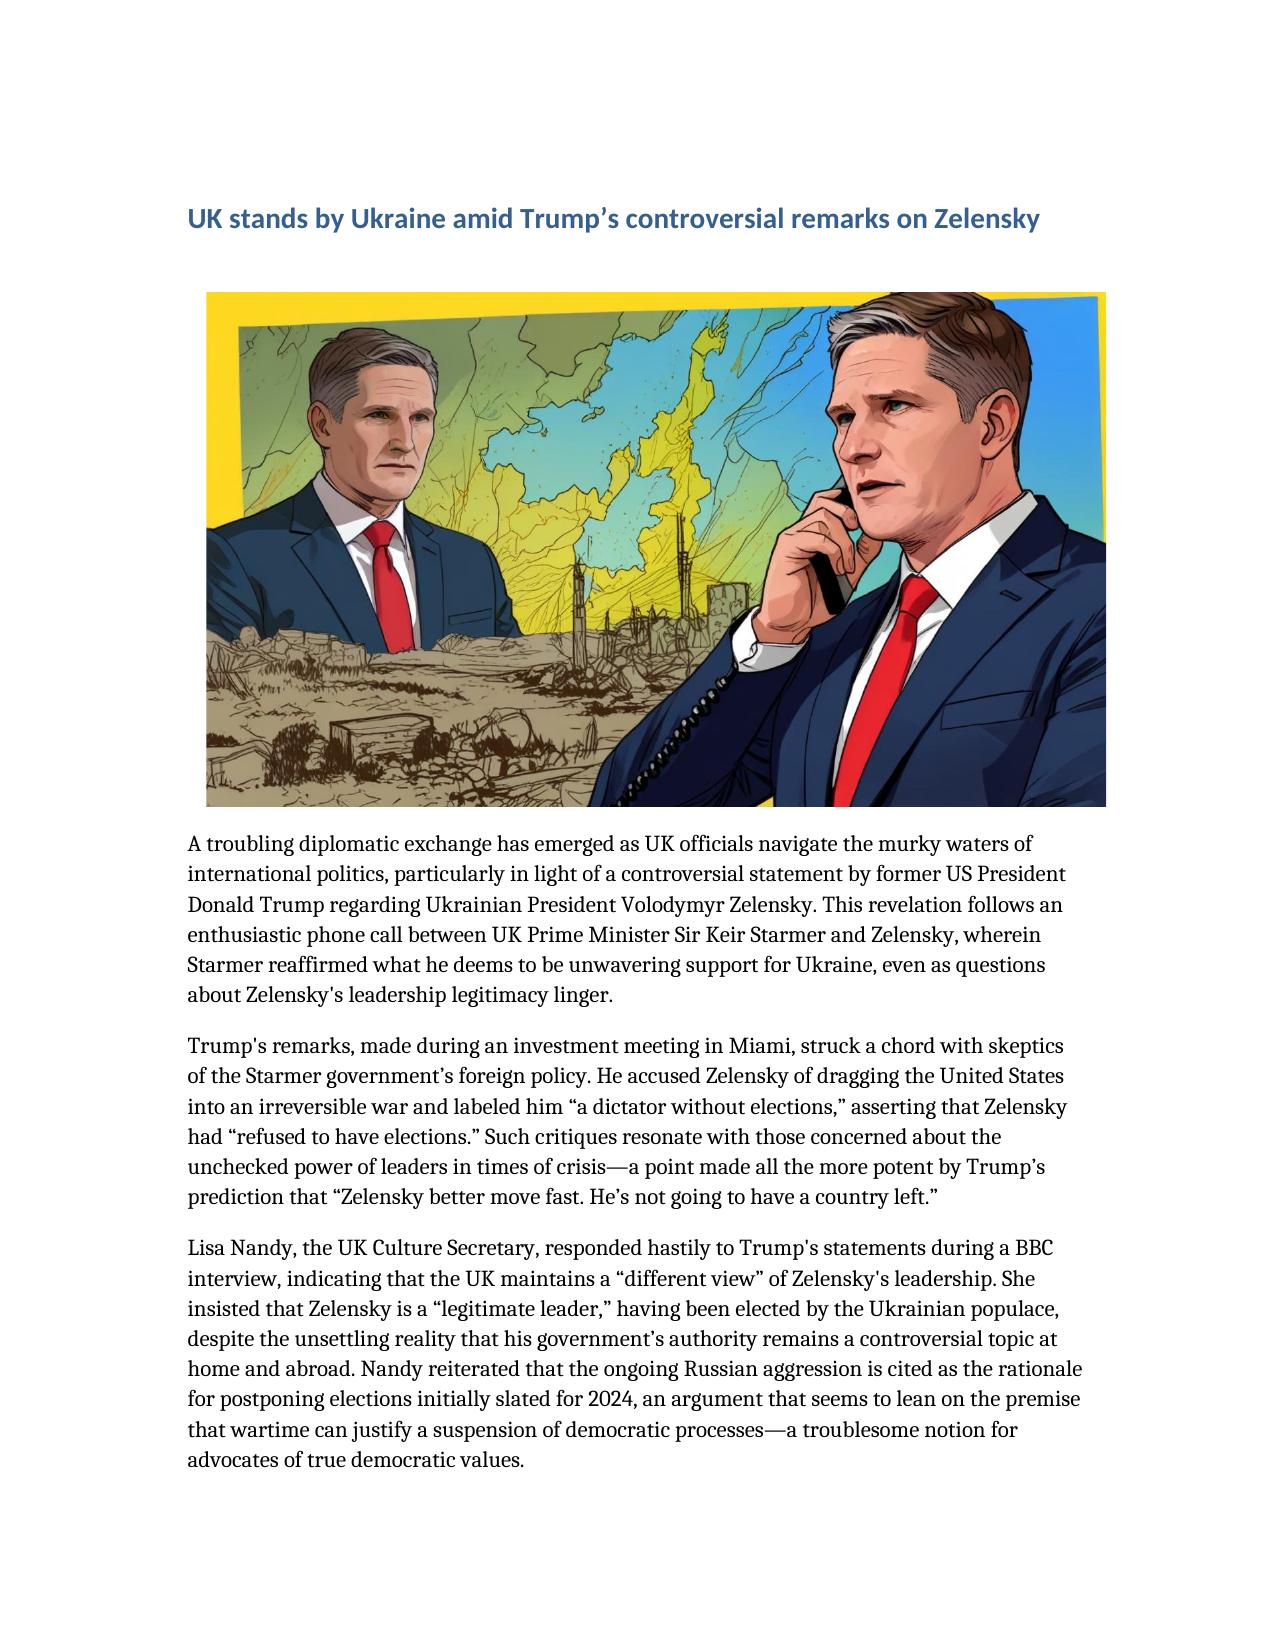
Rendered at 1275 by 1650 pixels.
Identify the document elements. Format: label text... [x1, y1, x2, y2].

subtitle UK stands by Ukraine amid Trump’s controversial remarks on Zelensky [187, 200, 1087, 236]
text Lisa Nandy, the UK Culture Secretary, responded hastily to Trump's statements during a BBC interview, indicating that the UK maintains a “different view” of Zelensky's leadership. She insisted that Zelensky is a “legitimate leader,” having been elected by the Ukrainian populace, despite the unsettling reality that his government’s authority remains a controversial topic at home and abroad. Nandy reiterated that the ongoing Russian aggression is cited as the rationale for postponing elections initially slated for 2024, an argument that seems to lean on the premise that wartime can justify a suspension of democratic processes—a troublesome notion for advocates of true democratic values. [187, 1235, 1087, 1473]
text Trump's remarks, made during an investment meeting in Miami, struck a chord with skeptics of the Starmer government’s foreign policy. He accused Zelensky of dragging the United States into an irreversible war and labeled him “a dictator without elections,” asserting that Zelensky had “refused to have elections.” Such critiques resonate with those concerned about the unchecked power of leaders in times of crisis—a point made all the more potent by Trump’s prediction that “Zelensky better move fast. He’s not going to have a country left.” [187, 1033, 1087, 1210]
picture [206, 292, 1107, 807]
text A troubling diplomatic exchange has emerged as UK officials navigate the murky waters of international politics, particularly in light of a controversial statement by former US President Donald Trump regarding Ukrainian President Volodymyr Zelensky. This revelation follows an enthusiastic phone call between UK Prime Minister Sir Keir Starmer and Zelensky, wherein Starmer reaffirmed what he deems to be unwavering support for Ukraine, even as questions about Zelensky's leadership legitimacy linger. [187, 831, 1087, 1008]
